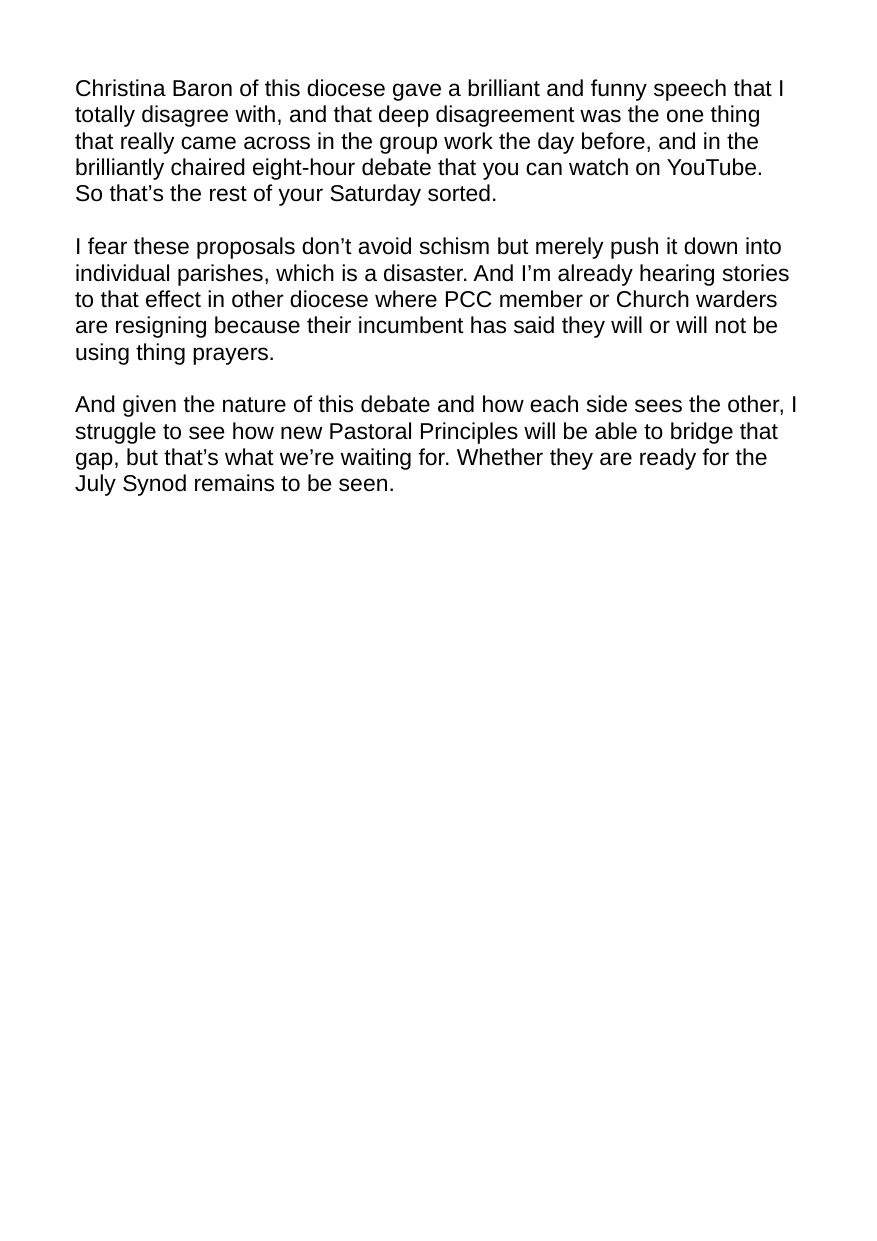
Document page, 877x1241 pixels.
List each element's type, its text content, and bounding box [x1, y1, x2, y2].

text And given the nature of this debate and how each side sees the other, I struggle to see how new Pastoral Principles will be able to bridge that gap, but that’s what we’re waiting for. Whether they are ready for the July Synod remains to be seen. [75, 391, 802, 497]
text I fear these proposals don’t avoid schism but merely push it down into individual parishes, which is a disaster. And I’m already hearing stories to that effect in other diocese where PCC member or Church warders are resigning because their incumbent has said they will or will not be using thing prayers. [75, 233, 802, 365]
text Christina Baron of this diocese gave a brilliant and funny speech that I totally disagree with, and that deep disagreement was the one thing that really came across in the group work the day before, and in the brilliantly chaired eight-hour debate that you can watch on YouTube. [75, 75, 802, 180]
text So that’s the rest of your Saturday sorted. [75, 180, 802, 207]
